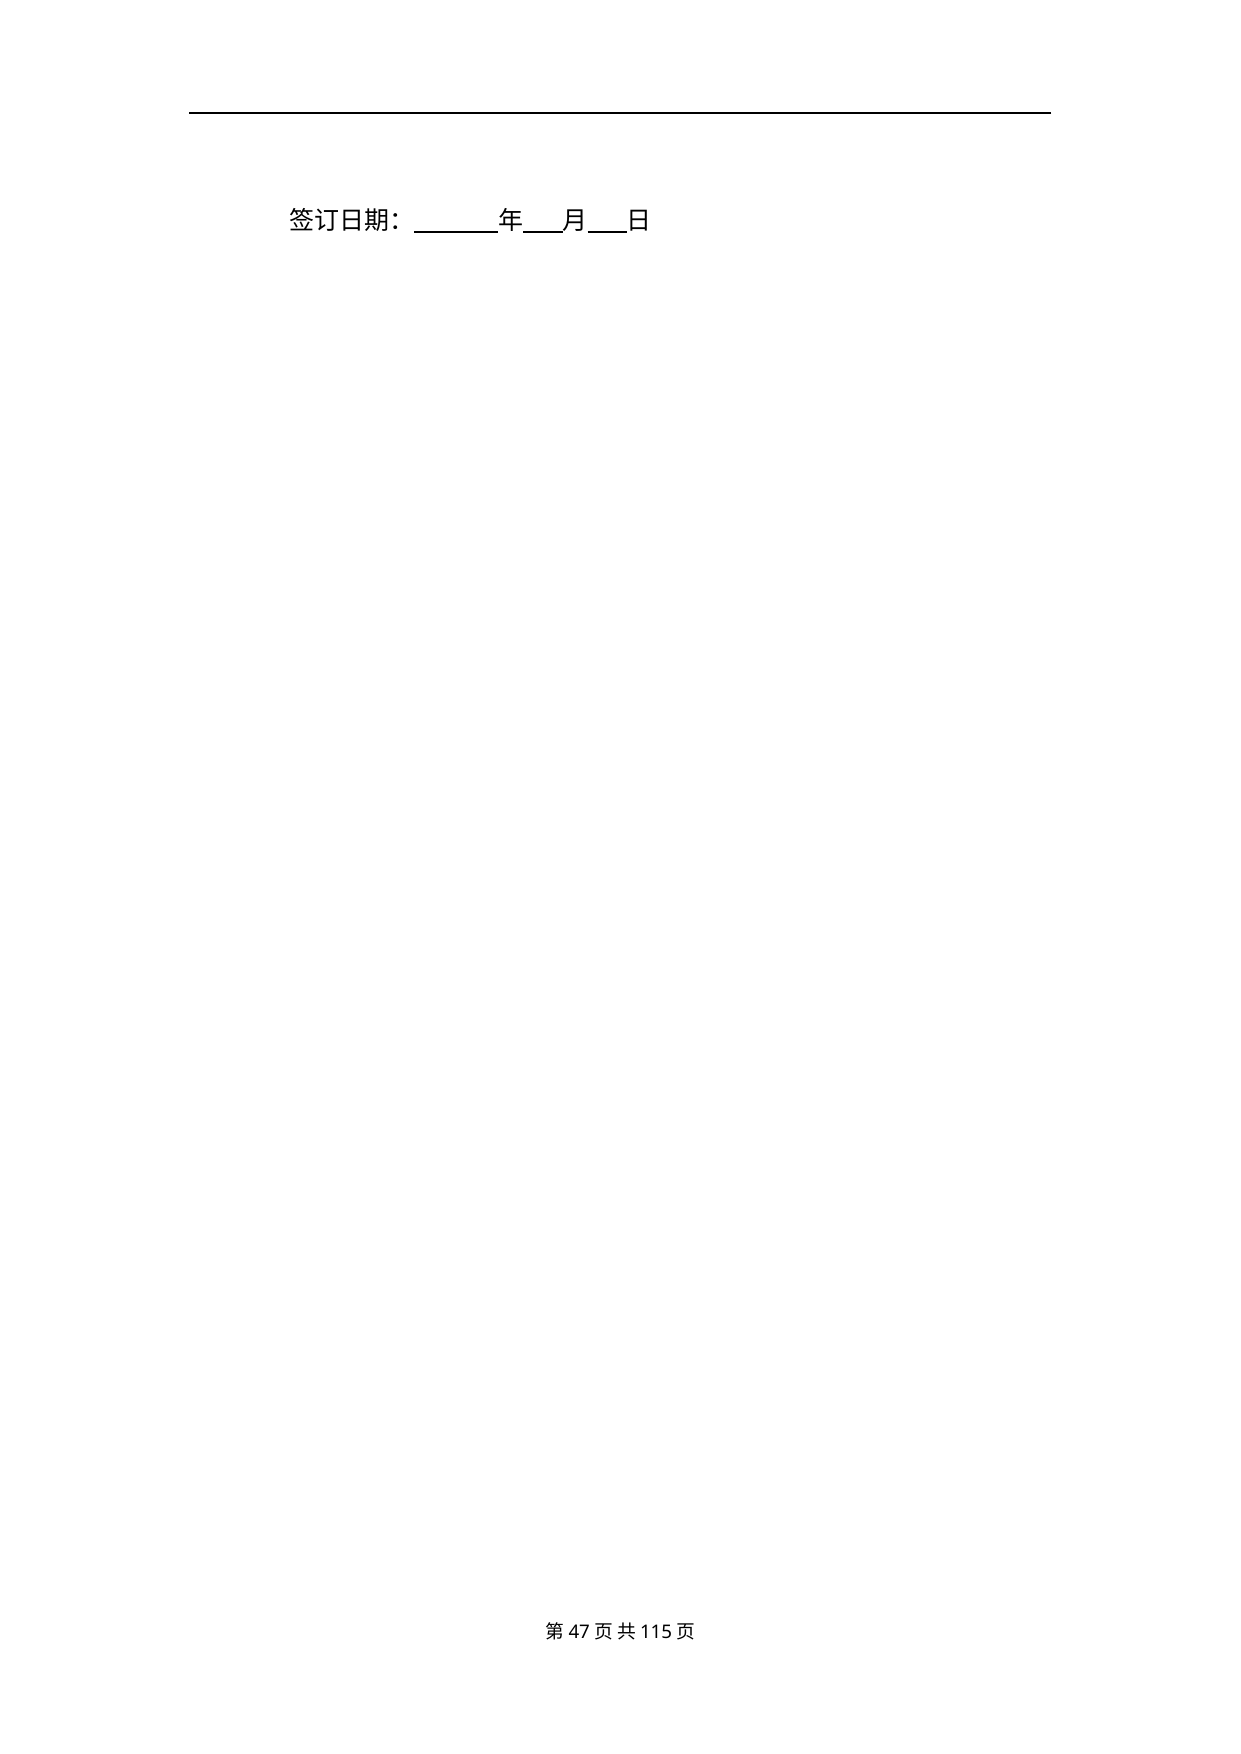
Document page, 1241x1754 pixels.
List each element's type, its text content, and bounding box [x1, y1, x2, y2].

text 签订日期： 年 月 日 [189, 200, 1051, 236]
